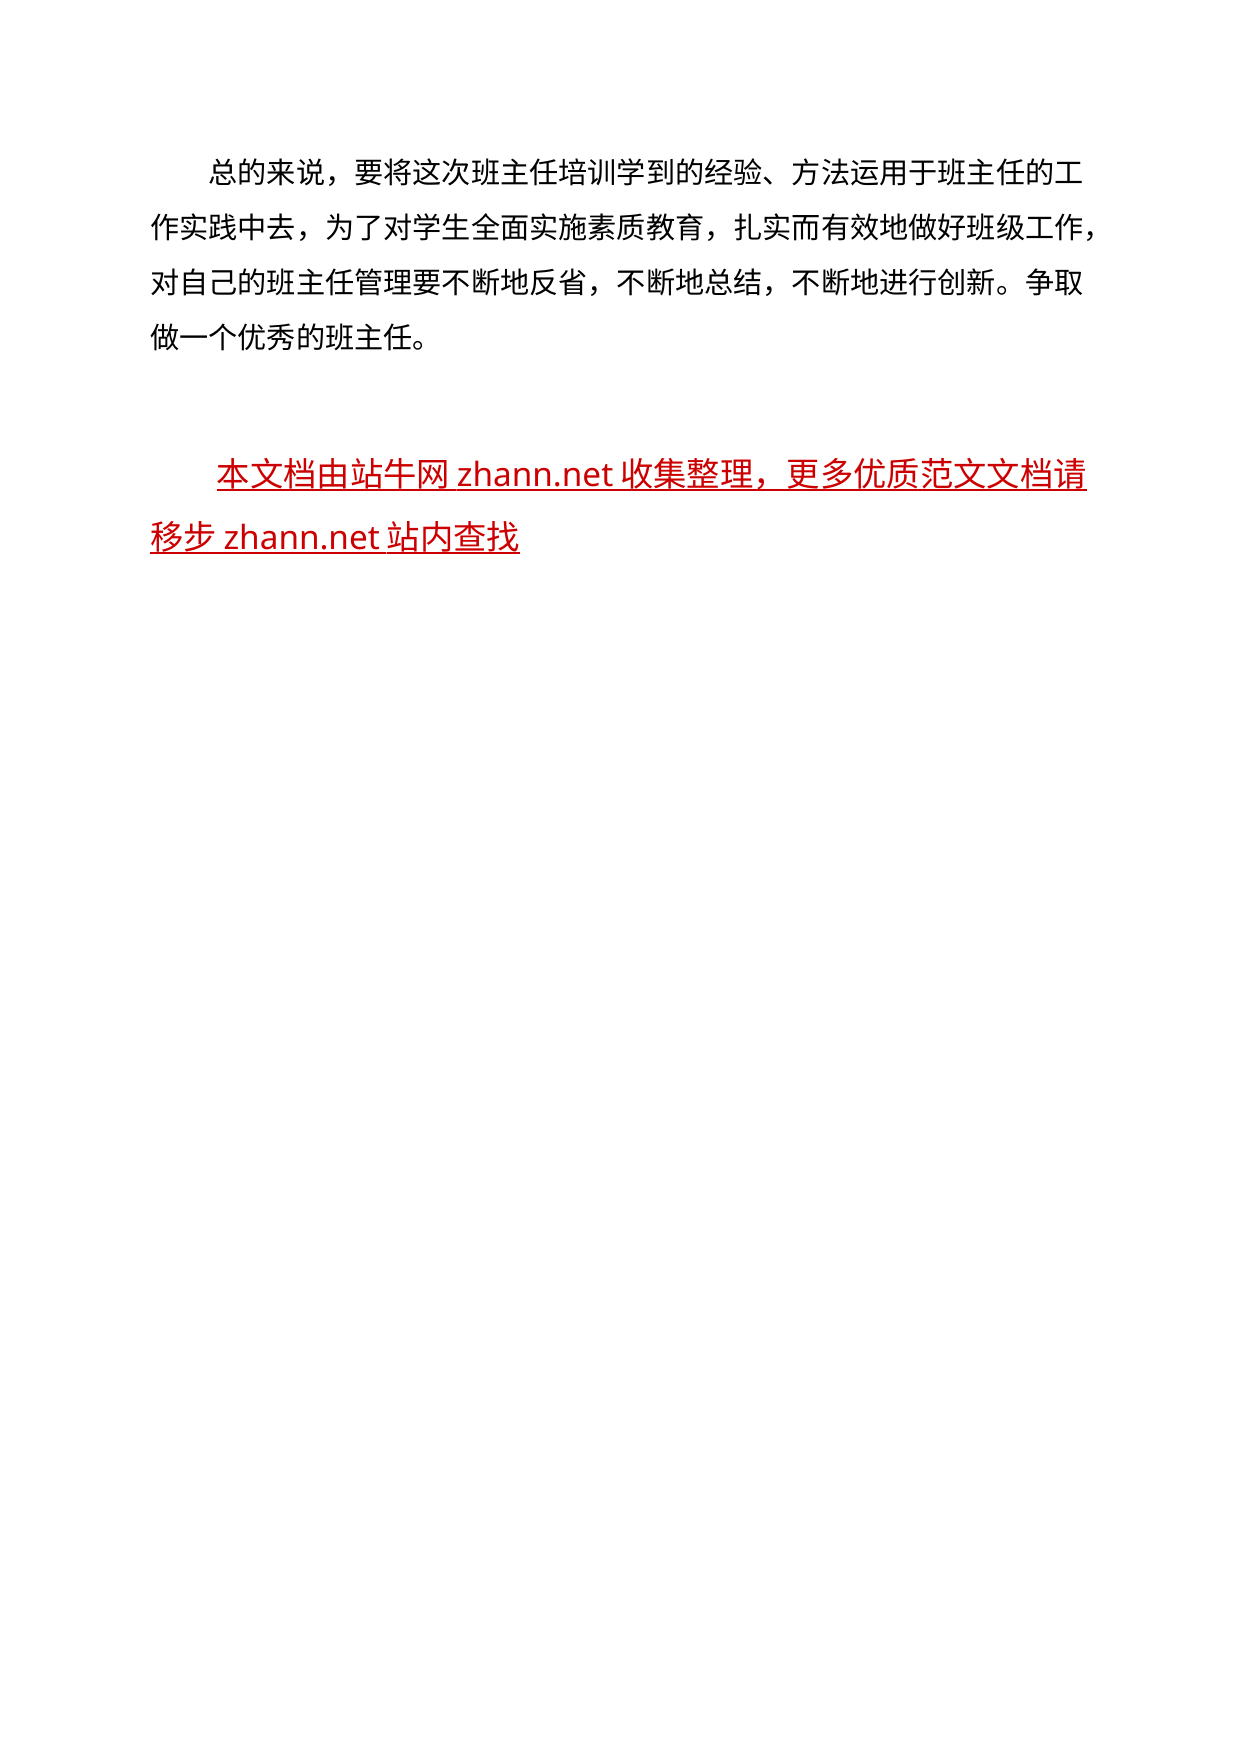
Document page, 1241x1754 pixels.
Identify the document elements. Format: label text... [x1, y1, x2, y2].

text 本文档由站牛网zhann.net收集整理，更多优质范文文档请移步zhann.net站内查找 [150, 448, 1090, 559]
text 总的来说，要将这次班主任培训学到的经验、方法运用于班主任的工作实践中去，为了对学生全面实施素质教育，扎实而有效地做好班级工作，对自己的班主任管理要不断地反省，不断地总结，不断地进行创新。争取做一个优秀的班主任。 [150, 150, 1090, 357]
